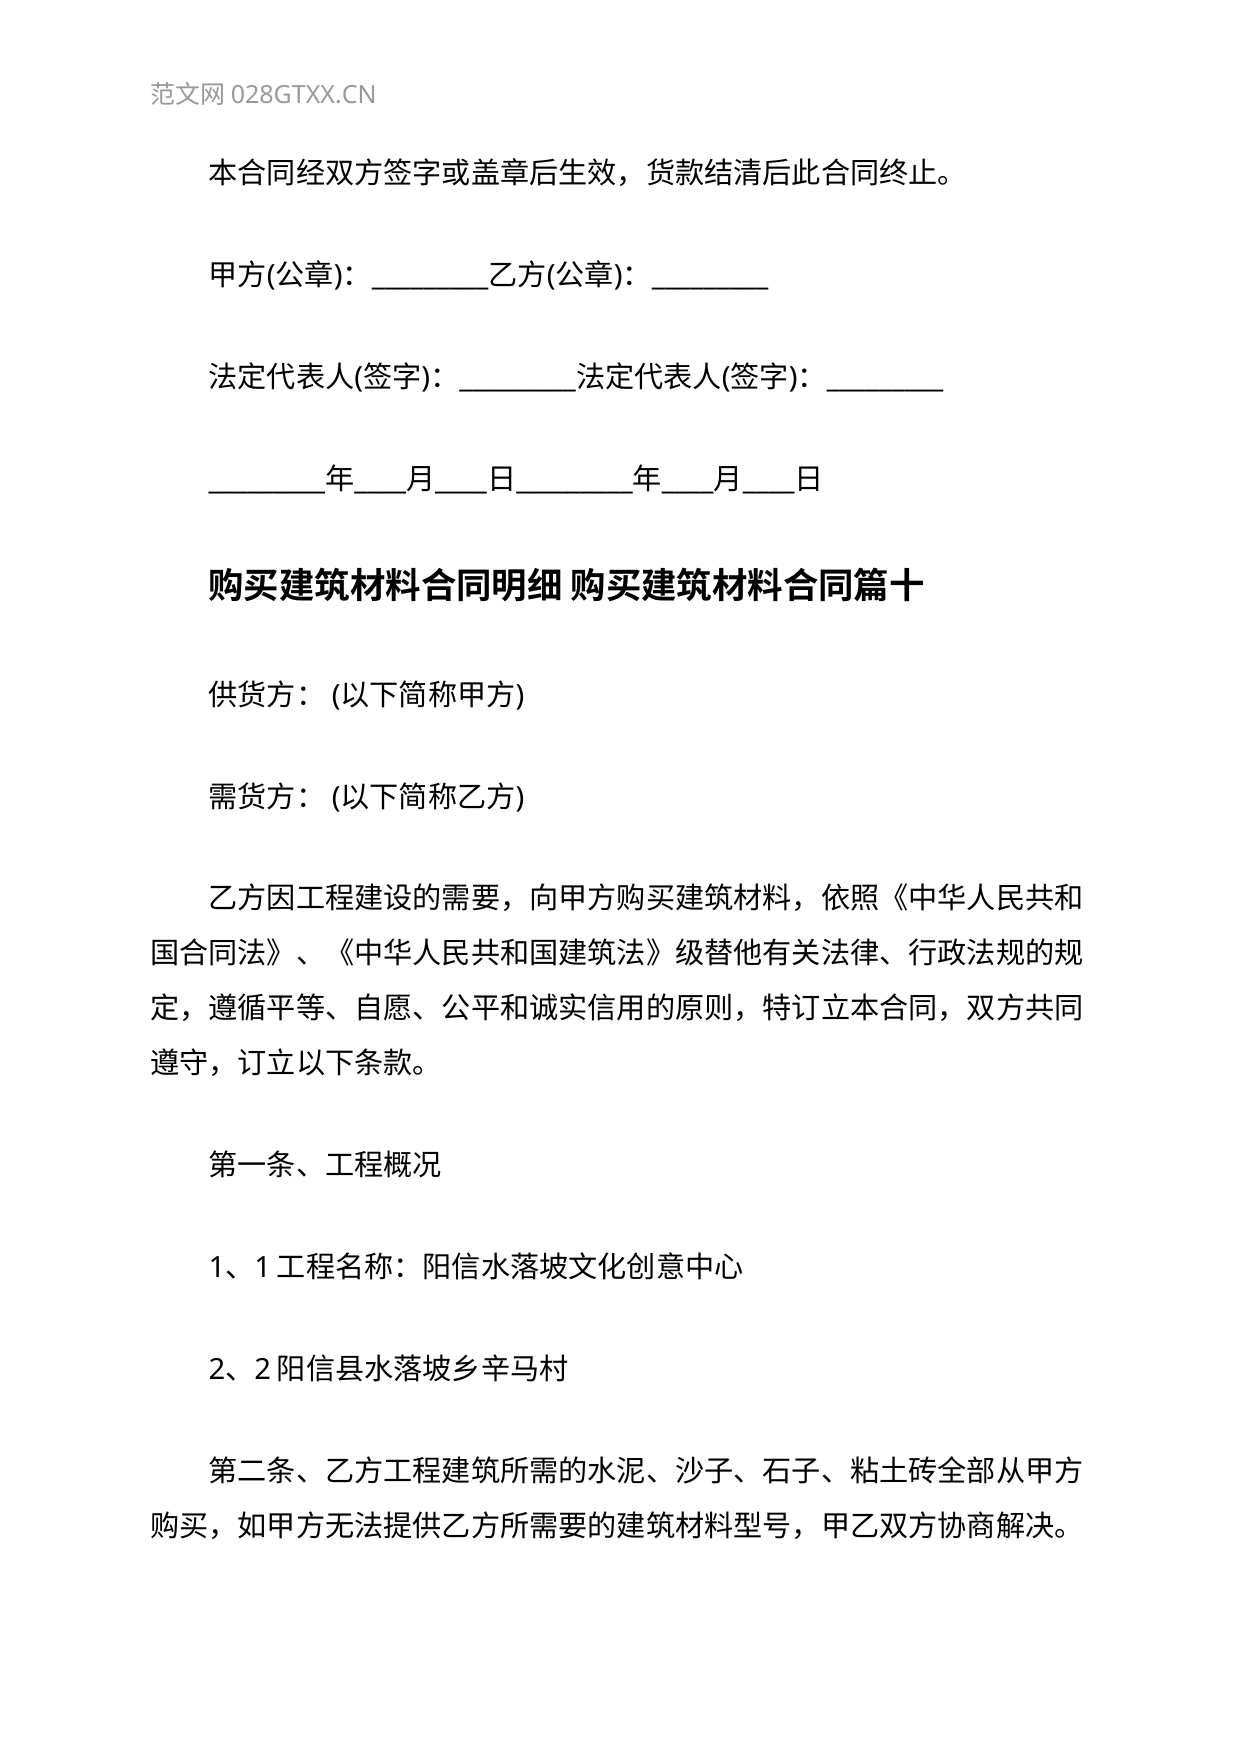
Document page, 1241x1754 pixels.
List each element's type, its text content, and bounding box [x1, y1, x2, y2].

text 1、1工程名称：阳信水落坡文化创意中心 [150, 1243, 1090, 1286]
text 第一条、工程概况 [150, 1142, 1090, 1184]
text _________年____月____日_________年____月____日 [150, 456, 1090, 498]
text 2、2阳信县水落坡乡辛马村 [150, 1345, 1090, 1388]
text 法定代表人(签字)：_________法定代表人(签字)：_________ [150, 354, 1090, 396]
text 甲方(公章)：_________乙方(公章)：_________ [150, 252, 1090, 294]
text 需货方： (以下简称乙方) [150, 773, 1090, 816]
text 第二条、乙方工程建筑所需的水泥、沙子、石子、粘土砖全部从甲方购买，如甲方无法提供乙方所需要的建筑材料型号，甲乙双方协商解决。 [150, 1447, 1090, 1544]
text 购买建筑材料合同明细 购买建筑材料合同篇十 [150, 558, 1090, 609]
text 供货方： (以下简称甲方) [150, 671, 1090, 713]
text 乙方因工程建设的需要，向甲方购买建筑材料，依照《中华人民共和国合同法》、《中华人民共和国建筑法》级替他有关法律、行政法规的规定，遵循平等、自愿、公平和诚实信用的原则，特订立本合同，双方共同遵守，订立以下条款。 [150, 875, 1090, 1082]
text 本合同经双方签字或盖章后生效，货款结清后此合同终止。 [150, 150, 1090, 192]
